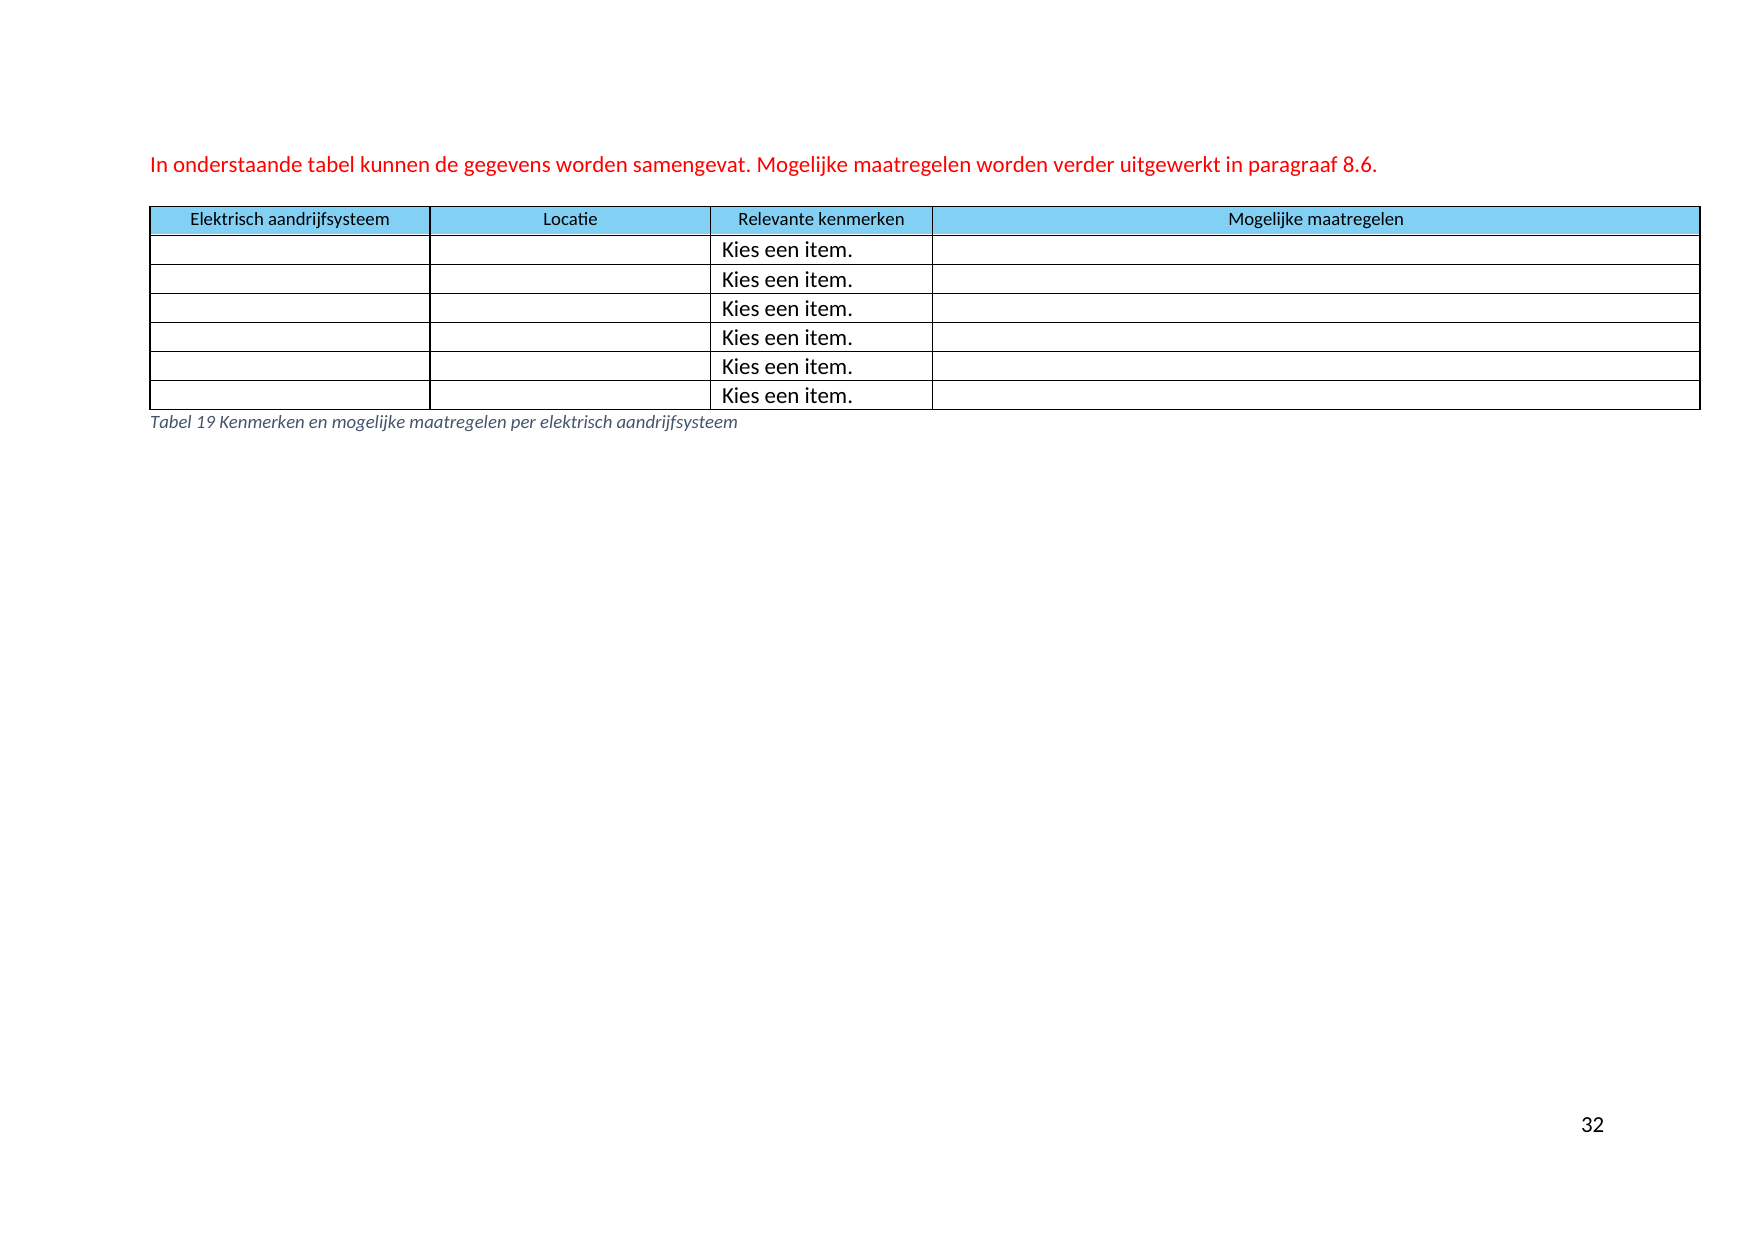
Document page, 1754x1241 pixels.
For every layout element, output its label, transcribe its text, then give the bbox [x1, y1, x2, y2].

table_header Mogelijke maatregelen [933, 207, 1699, 234]
table_cell [151, 294, 429, 322]
table_cell [151, 381, 429, 409]
table_cell [933, 352, 1699, 380]
table_cell [431, 294, 710, 322]
table_cell [933, 294, 1699, 322]
table_cell [151, 323, 429, 351]
table_header Relevante kenmerken [711, 207, 932, 234]
text Tabel 19 Kenmerken en mogelijke maatregelen per elektrisch aandrijfsysteem [150, 410, 1604, 433]
table_cell [431, 265, 710, 293]
table_header Locatie [431, 207, 710, 234]
table_cell [933, 323, 1699, 351]
table_cell [933, 236, 1699, 264]
table_cell [431, 236, 710, 264]
table_cell [933, 265, 1699, 293]
text In onderstaande tabel kunnen de gegevens worden samengevat. Mogelijke maatregelen worden verder uitgewerkt in paragraaf 8.6. [150, 150, 1604, 178]
table_cell [431, 381, 710, 409]
table_cell [151, 236, 429, 264]
table_cell [151, 265, 429, 293]
table_cell [151, 352, 429, 380]
table_cell [431, 323, 710, 351]
table_header Elektrisch aandrijfsysteem [151, 207, 429, 234]
table_cell [431, 352, 710, 380]
table_cell [933, 381, 1699, 409]
